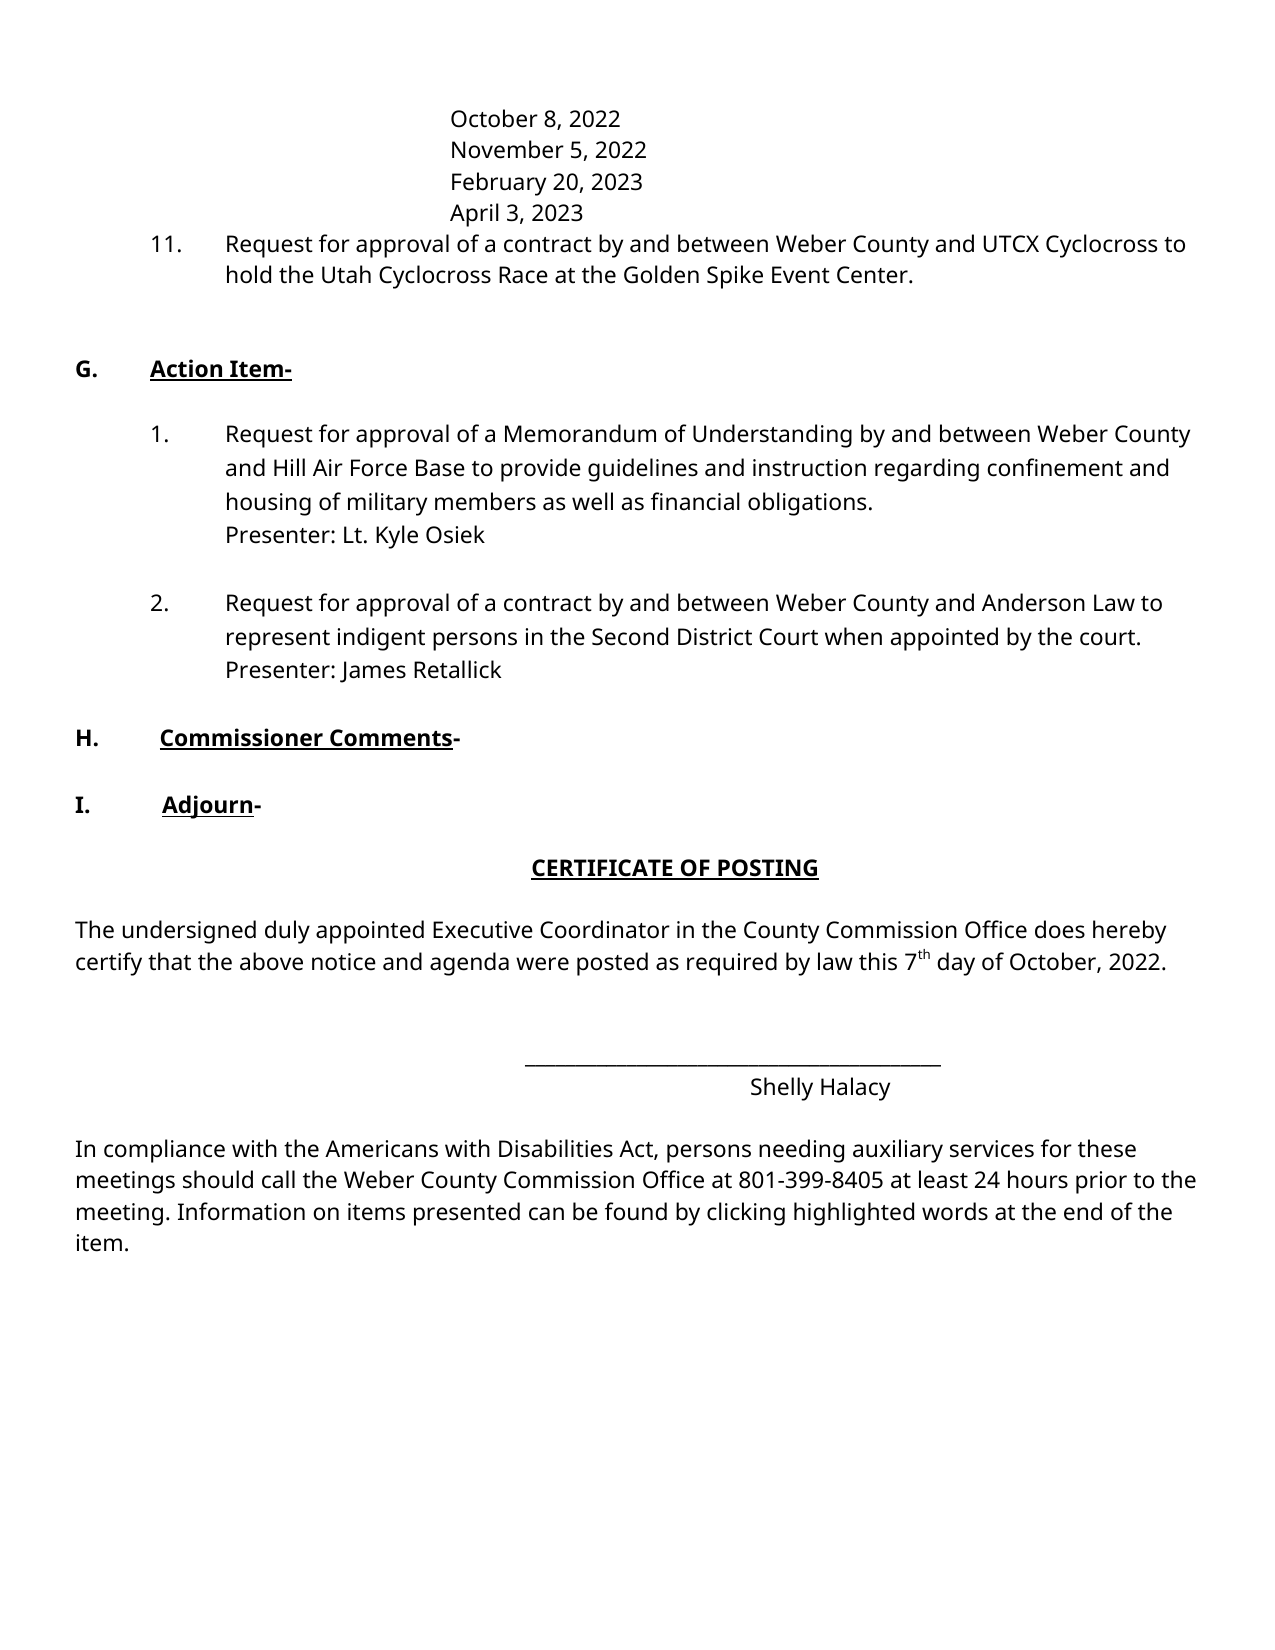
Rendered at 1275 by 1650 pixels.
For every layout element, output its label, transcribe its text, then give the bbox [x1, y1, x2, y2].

text 1. Request for approval of a Memorandum of Understanding by and between Weber County and Hill Air Force Base to provide guidelines and instruction regarding confinement and housing of military members as well as financial obligations. [150, 418, 1200, 517]
text October 8, 2022 [150, 103, 1200, 134]
text Presenter: Lt. Kyle Osiek [150, 519, 1200, 551]
text 2. Request for approval of a contract by and between Weber County and Anderson Law to represent indigent persons in the Second District Court when appointed by the court. [150, 587, 1200, 652]
text The undersigned duly appointed Executive Coordinator in the County Commission Office does hereby certify that the above notice and agenda were posted as required by law this 7th day of October, 2022. [75, 914, 1200, 1008]
text _________________________________________ Shelly Halacy [75, 1039, 1200, 1102]
text Presenter: James Retallick [150, 654, 1200, 686]
text G. Action Item- [75, 353, 1200, 384]
text In compliance with the Americans with Disabilities Act, persons needing auxiliary services for these meetings should call the Weber County Commission Office at 801-399-8405 at least 24 hours prior to the meeting. Information on items presented can be found by clicking highlighted words at the end of the item. [75, 1133, 1200, 1258]
text April 3, 2023 [150, 197, 1200, 228]
list CERTIFICATE OF POSTING [150, 852, 1200, 883]
text 11. Request for approval of a contract by and between Weber County and UTCX Cyclocross to hold the Utah Cyclocross Race at the Golden Spike Event Center. [150, 228, 1200, 291]
text I. Adjourn- [75, 789, 1200, 821]
text November 5, 2022 [150, 134, 1200, 166]
text February 20, 2023 [150, 166, 1200, 197]
text H. Commissioner Comments- [75, 722, 1200, 753]
